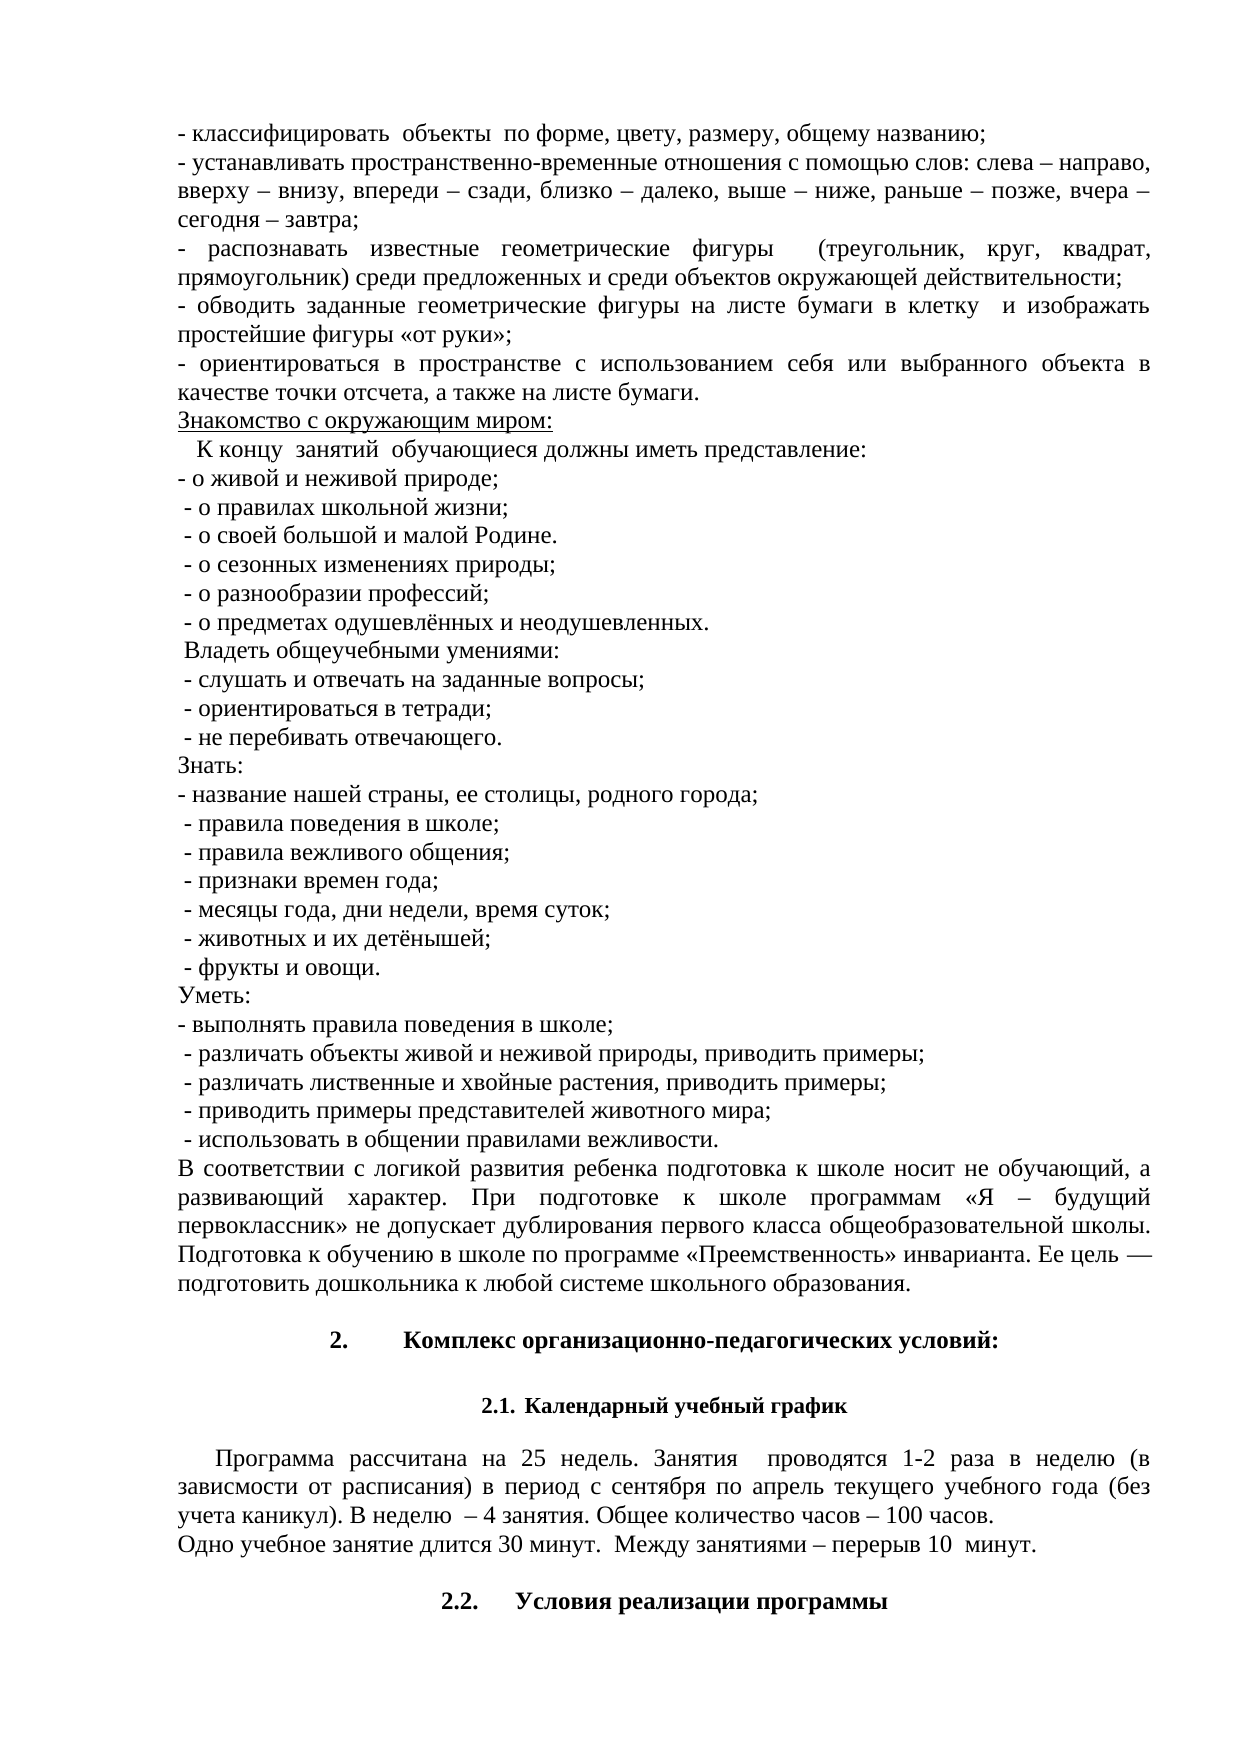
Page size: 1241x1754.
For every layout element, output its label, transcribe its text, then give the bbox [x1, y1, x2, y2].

text - распознавать известные геометрические фигуры (треугольник, круг, квадрат, прямоугольник) среди предложенных и среди объектов окружающей действительности; [177, 233, 1152, 291]
text - признаки времен года; [177, 866, 1152, 894]
text - различать лиственные и хвойные растения, приводить примеры; [177, 1067, 1152, 1096]
text К концу занятий обучающиеся должны иметь представление: [177, 434, 1152, 463]
text В соответствии с логикой развития ребенка подготовка к школе носит не обучающий, а развивающий характер. При подготовке к школе программам «Я – будущий первоклассник» не допускает дублирования первого класса общеобразовательной школы. Подготовка к обучению в школе по программе «Преемственность» инварианта. Ее цель — подготовить дошкольника к любой системе школьного образования. [177, 1153, 1152, 1297]
text - классифицировать объекты по форме, цвету, размеру, общему названию; [177, 118, 1152, 147]
text - использовать в общении правилами вежливости. [177, 1124, 1152, 1153]
text - о разнообразии профессий; [177, 578, 1152, 607]
text - правила вежливого общения; [177, 837, 1152, 866]
text - выполнять правила поведения в школе; [177, 1009, 1152, 1038]
list Комплекс организационно-педагогических условий: [177, 1326, 1152, 1354]
text - о своей большой и малой Родине. [177, 521, 1152, 549]
text - устанавливать пространственно-временные отношения с помощью слов: слева – направо, вверху – внизу, впереди – сзади, близко – далеко, выше – ниже, раньше – позже, вчера – сегодня – завтра; [177, 147, 1152, 233]
text - фрукты и овощи. [177, 952, 1152, 981]
text - месяцы года, дни недели, время суток; [177, 894, 1152, 923]
text Знакомство с окружающим миром: [177, 406, 1152, 434]
text - ориентироваться в пространстве с использованием себя или выбранного объекта в качестве точки отсчета, а также на листе бумаги. [177, 348, 1152, 406]
text - приводить примеры представителей животного мира; [177, 1096, 1152, 1124]
list Календарный учебный график [177, 1392, 1152, 1418]
text - не перебивать отвечающего. [177, 722, 1152, 751]
text - о предметах одушевлённых и неодушевленных. [177, 607, 1152, 636]
text - ориентироваться в тетради; [177, 693, 1152, 722]
text - правила поведения в школе; [177, 808, 1152, 837]
text - обводить заданные геометрические фигуры на листе бумаги в клетку и изображать простейшие фигуры «от руки»; [177, 291, 1152, 348]
text - животных и их детёнышей; [177, 923, 1152, 952]
text Уметь: [177, 981, 1152, 1009]
text Знать: [177, 751, 1152, 779]
text - различать объекты живой и неживой природы, приводить примеры; [177, 1038, 1152, 1067]
text - название нашей страны, ее столицы, родного города; [177, 779, 1152, 808]
list Условия реализации программы [177, 1586, 1152, 1615]
text - слушать и отвечать на заданные вопросы; [177, 664, 1152, 693]
text - о сезонных изменениях природы; [177, 549, 1152, 578]
text - о правилах школьной жизни; [177, 492, 1152, 521]
text - о живой и неживой природе; [177, 463, 1152, 492]
text Программа рассчитана на 25 недель. Занятия проводятся 1-2 раза в неделю (в зависмости от расписания) в период с сентября по апрель текущего учебного года (без учета каникул). В неделю – 4 занятия. Общее количество часов – 100 часов. [177, 1443, 1152, 1529]
text Одно учебное занятие длится 30 минут. Между занятиями – перерыв 10 минут. [177, 1529, 1152, 1558]
text Владеть общеучебными умениями: [177, 636, 1152, 664]
